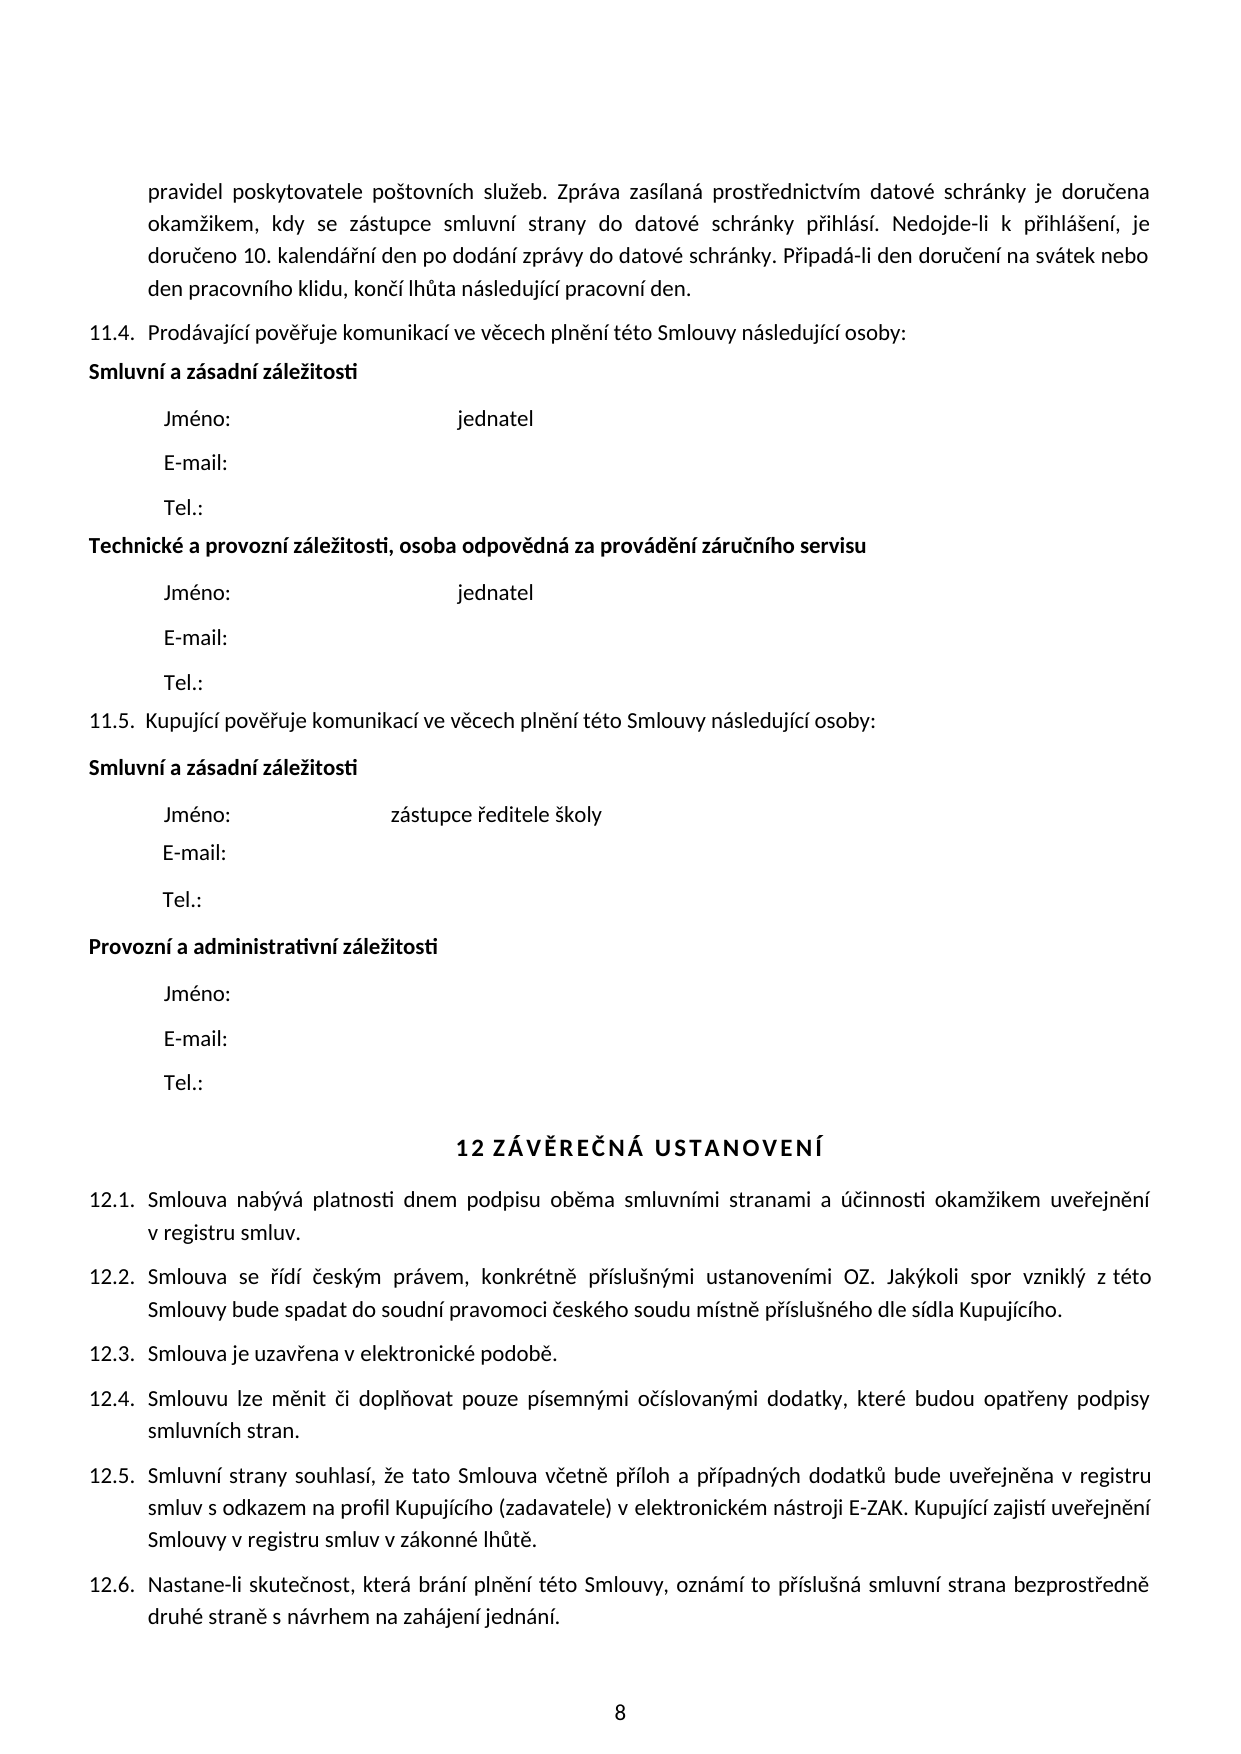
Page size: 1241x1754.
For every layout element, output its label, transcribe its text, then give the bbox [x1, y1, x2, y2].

text Smluvní a zásadní záležitosti [89, 357, 1152, 385]
list Prodávající pověřuje komunikací ve věcech plnění této Smlouvy následující osoby: [89, 318, 1152, 346]
list E-mail: [164, 448, 1152, 476]
list Smluvní strany souhlasí, že tato Smlouva včetně příloh a případných dodatků bude uveřejněna v registru smluv s odkazem na profil Kupujícího (zadavatele) v elektronickém nástroji E-ZAK. Kupující zajistí uveřejnění Smlouvy v registru smluv v zákonné lhůtě. [89, 1461, 1152, 1553]
list Jméno: [164, 979, 1152, 1007]
list E-mail: [164, 1024, 1152, 1052]
list Nastane-li skutečnost, která brání plnění této Smlouvy, oznámí to příslušná smluvní strana bezprostředně druhé straně s návrhem na zahájení jednání. [89, 1570, 1152, 1630]
text Tel.: [89, 885, 1152, 913]
text E-mail: [89, 838, 1152, 866]
list Jméno: jednatel [164, 404, 1152, 432]
list Tel.: [164, 1068, 1152, 1096]
text Jméno: zástupce ředitele školy [164, 800, 1152, 828]
list Jméno: jednatel [164, 578, 1152, 606]
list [89, 177, 1152, 302]
list Tel.: [164, 668, 1152, 696]
text Provozní a administrativní záležitosti [89, 932, 1152, 960]
list Smlouva se řídí českým právem, konkrétně příslušnými ustanoveními OZ. Jakýkoli spor vzniklý z této Smlouvy bude spadat do soudní pravomoci českého soudu místně příslušného dle sídla Kupujícího. [89, 1262, 1152, 1323]
text Smluvní a zásadní záležitosti [89, 753, 1152, 781]
list E-mail: [164, 623, 1152, 651]
list Tel.: [164, 493, 1152, 521]
list Smlouva nabývá platnosti dnem podpisu oběma smluvními stranami a účinnosti okamžikem uveřejnění v registru smluv. [89, 1186, 1152, 1246]
list Smlouva je uzavřena v elektronické podobě. [89, 1339, 1152, 1367]
text Technické a provozní záležitosti, osoba odpovědná za provádění záručního servisu [89, 532, 1152, 559]
list Smlouvu lze měnit či doplňovat pouze písemnými očíslovanými dodatky, které budou opatřeny podpisy smluvních stran. [89, 1384, 1152, 1444]
subtitle ZÁVĚREČNÁ USTANOVENÍ [126, 1132, 1152, 1162]
text 11.5. Kupující pověřuje komunikací ve věcech plnění této Smlouvy následující osoby: [89, 706, 1152, 734]
